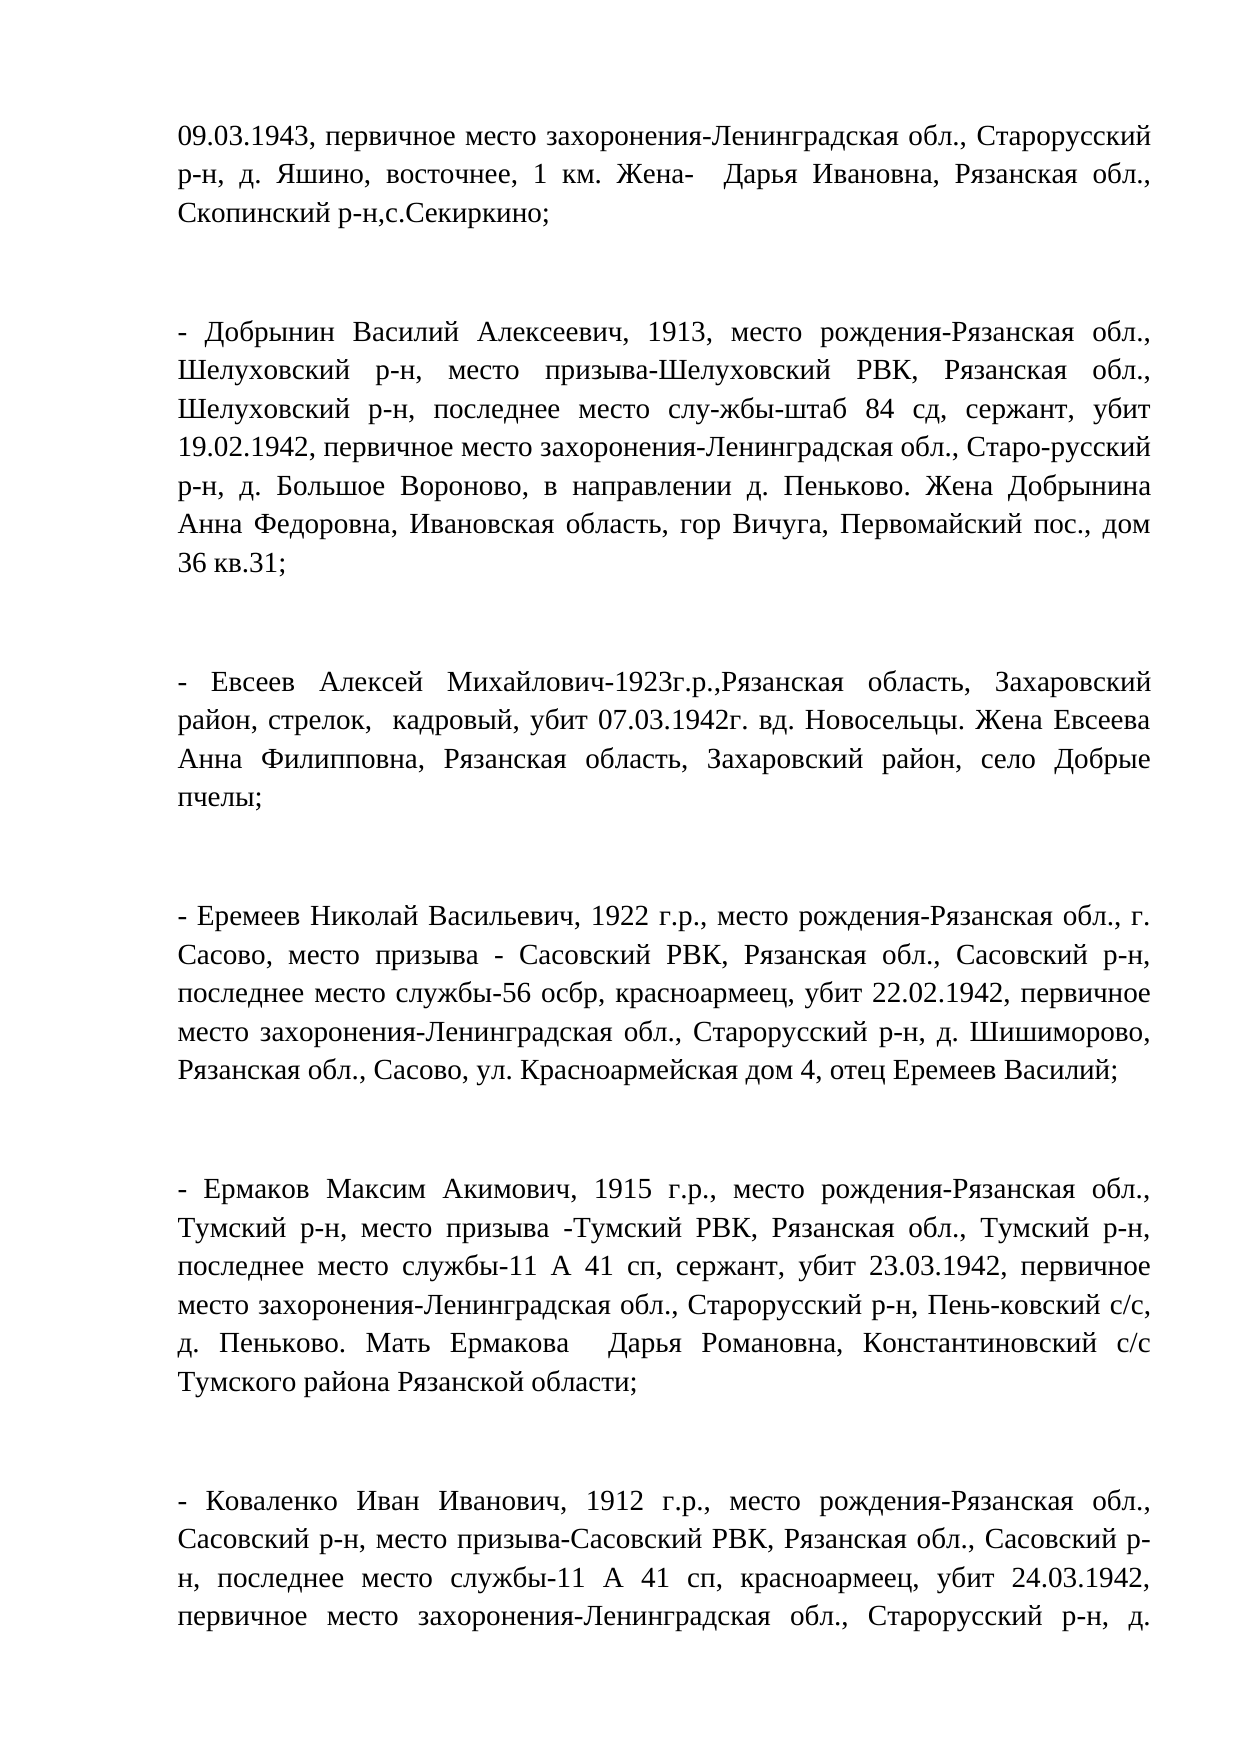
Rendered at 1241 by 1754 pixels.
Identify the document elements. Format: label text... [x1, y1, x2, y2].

text - Евсеев Алексей Михайлович-1923г.р.,Рязанская область, Захаровский район, стрелок, кадровый, убит 07.03.1942г. вд. Новосельцы. Жена Евсеева Анна Филипповна, Рязанская область, Захаровский район, село Добрые пчелы; [177, 664, 1152, 813]
text - Еремеев Николай Васильевич, 1922 г.р., место рождения-Рязанская обл., г. Сасово, место призыва - Сасовский РВК, Рязанская обл., Сасовский р-н, последнее место службы-56 осбр, красноармеец, убит 22.02.1942, первичное место захоронения-Ленинградская обл., Старорусский р-н, д. Шишиморово, Рязанская обл., Сасово, ул. Красноармейская дом 4, отец Еремеев Василий; [177, 898, 1152, 1086]
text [177, 1483, 1152, 1632]
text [177, 118, 1152, 229]
text - Ермаков Максим Акимович, 1915 г.р., место рождения-Рязанская обл., Тумский р-н, место призыва -Тумский РВК, Рязанская обл., Тумский р-н, последнее место службы-11 А 41 сп, сержант, убит 23.03.1942, первичное место захоронения-Ленинградская обл., Старорусский р-н, Пень-ковский с/с, д. Пеньково. Мать Ермакова Дарья Романовна, Константиновский с/с Тумского района Рязанской области; [177, 1171, 1152, 1397]
text - Добрынин Василий Алексеевич, 1913, место рождения-Рязанская обл., Шелуховский р-н, место призыва-Шелуховский РВК, Рязанская обл., Шелуховский р-н, последнее место слу-жбы-штаб 84 сд, сержант, убит 19.02.1942, первичное место захоронения-Ленинградская обл., Старо-русский р-н, д. Большое Вороново, в направлении д. Пеньково. Жена Добрынина Анна Федоровна, Ивановская область, гор Вичуга, Первомайский пос., дом 36 кв.31; [177, 314, 1152, 579]
